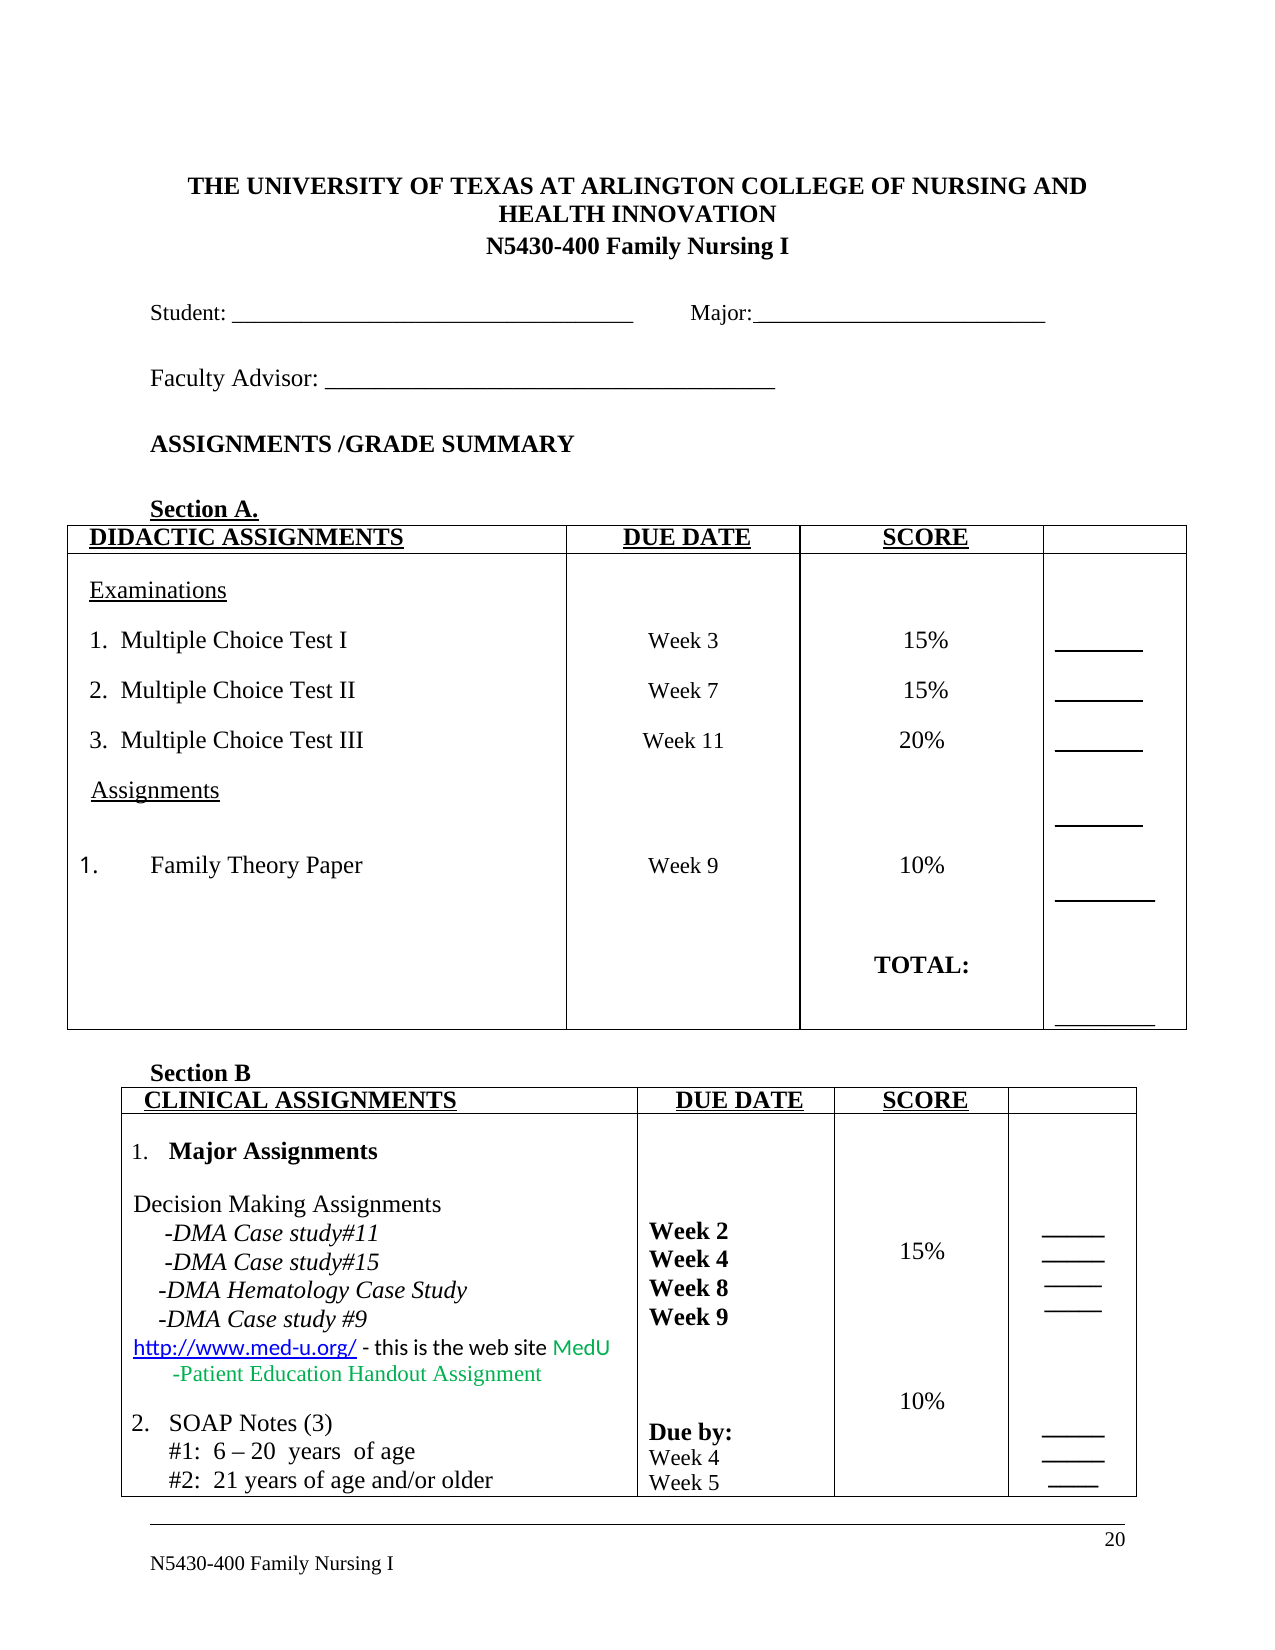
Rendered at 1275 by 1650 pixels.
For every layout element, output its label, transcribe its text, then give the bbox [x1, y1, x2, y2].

table_header SCORE [801, 526, 1043, 553]
text ASSIGNMENTS /GRADE SUMMARY [150, 426, 1125, 459]
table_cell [835, 1114, 1008, 1496]
table_cell _______ _______ _______ _______ ________ ________ [1044, 554, 1186, 1029]
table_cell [122, 1114, 637, 1496]
subtitle THE UNIVERSITY OF TEXAS AT ARLINGTON COLLEGE OF NURSING AND HEALTH INNOVATION [150, 171, 1125, 228]
table_header SCORE [835, 1088, 1008, 1113]
text N5430-400 Family Nursing I [150, 228, 1125, 261]
table_cell Week 3 Week 7 Week 11 Week 9 [567, 554, 799, 1029]
text Student: ___________________________________ Major: _________________________ [150, 294, 1125, 327]
table_header DIDACTIC ASSIGNMENTS [68, 526, 566, 553]
table_cell Examinations 1. Multiple Choice Test I 2. Multiple Choice Test II 3. Multiple Choice Test III Assignments Family Theory Paper [68, 554, 566, 1029]
text Faculty Advisor: ____________________________________ [150, 360, 1125, 393]
text Section B [150, 1058, 1125, 1087]
table_header [1044, 526, 1186, 553]
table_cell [1009, 1114, 1136, 1496]
table_header DUE DATE [638, 1088, 834, 1113]
table_header CLINICAL ASSIGNMENTS [122, 1088, 637, 1113]
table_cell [638, 1114, 834, 1496]
table_cell 15% 15% 20% 10% TOTAL: [801, 554, 1043, 1029]
table_header [1009, 1088, 1136, 1113]
table_header DUE DATE [567, 526, 799, 553]
text Section A. [150, 492, 1125, 524]
